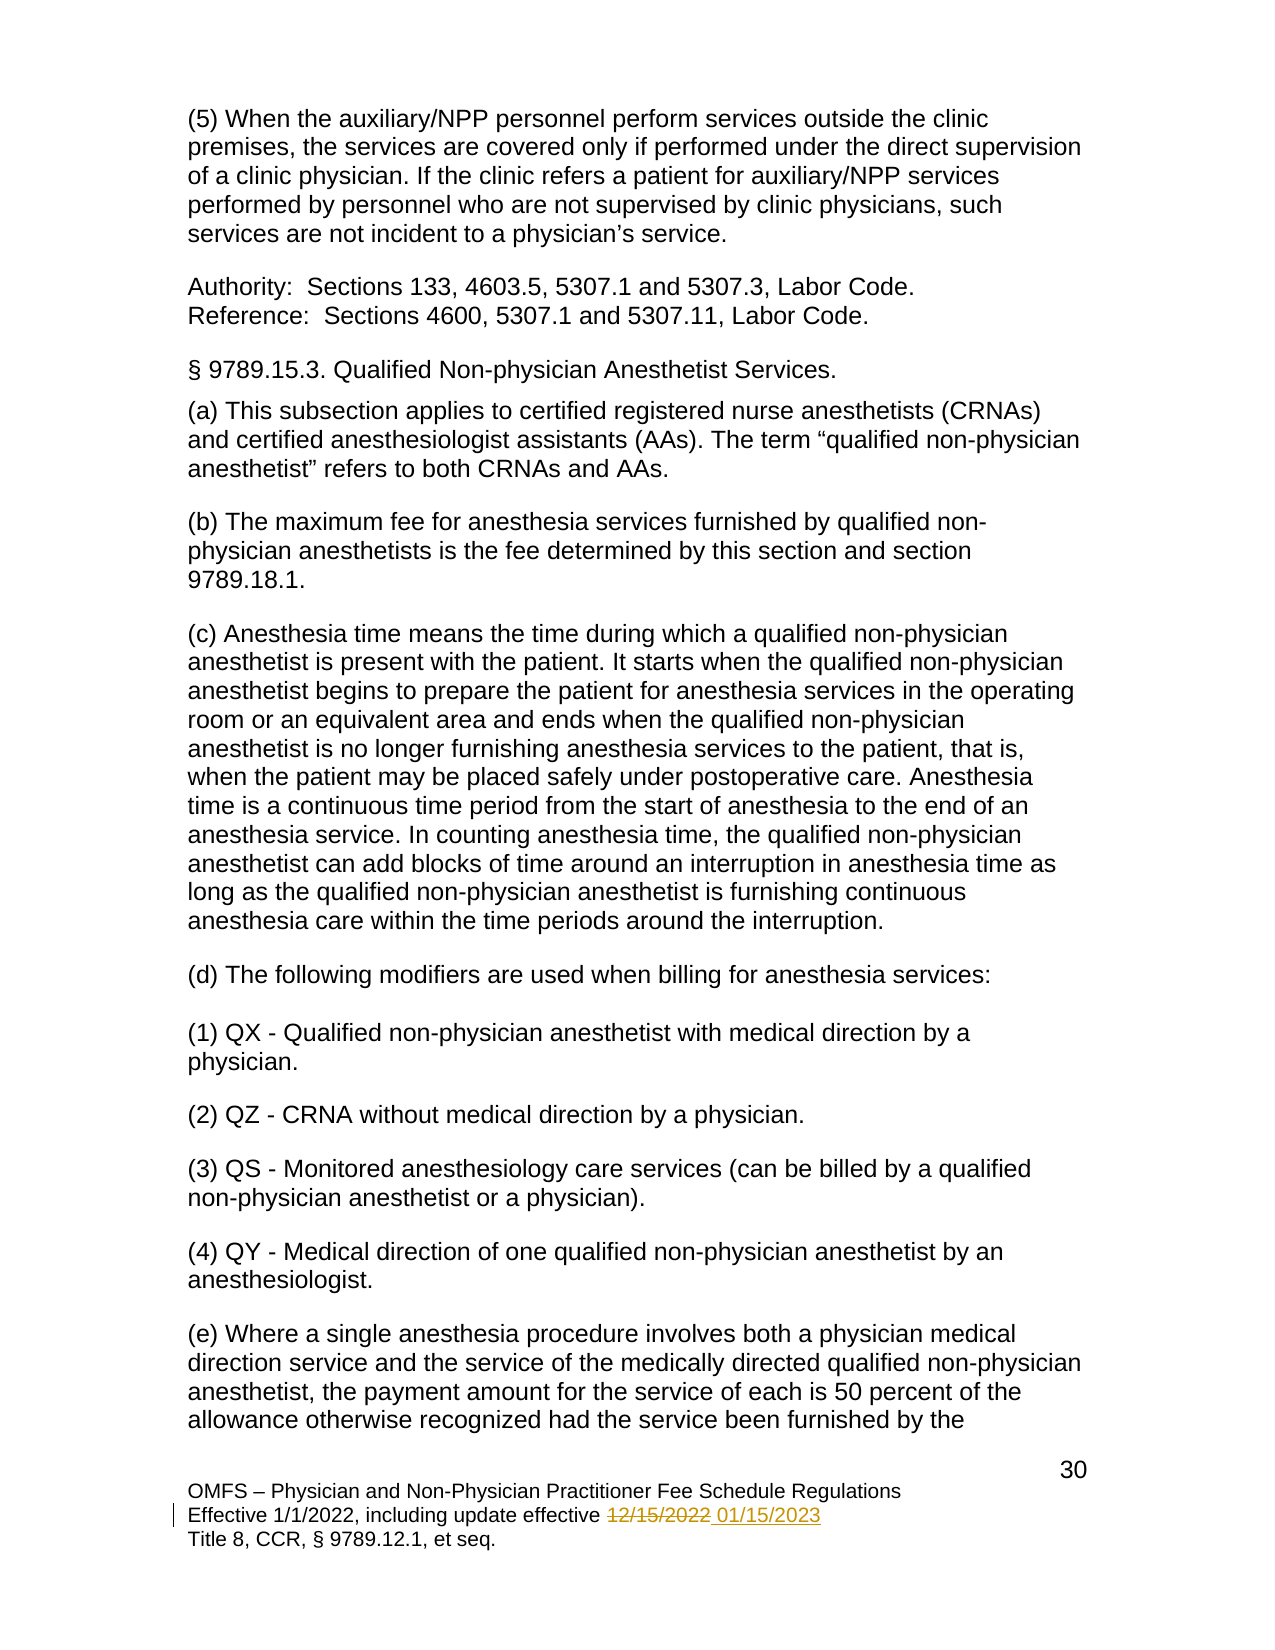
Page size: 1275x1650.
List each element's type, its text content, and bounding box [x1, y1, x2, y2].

text (a) This subsection applies to certified registered nurse anesthetists (CRNAs) and certified anesthesiologist assistants (AAs). The term “qualified non-physician anesthetist” refers to both CRNAs and AAs. [187, 396, 1087, 482]
list QZ - CRNA without medical direction by a physician. [187, 1100, 1087, 1129]
list QY - Medical direction of one qualified non-physician anesthetist by an anesthesiologist. [187, 1236, 1087, 1294]
text (b) The maximum fee for anesthesia services furnished by qualified non-physician anesthetists is the fee determined by this section and section 9789.18.1. [187, 507, 1087, 593]
list QX - Qualified non-physician anesthetist with medical direction by a physician. [187, 1018, 1087, 1075]
text (5) When the auxiliary/NPP personnel perform services outside the clinic premises, the services are covered only if performed under the direct supervision of a clinic physician. If the clinic refers a patient for auxiliary/NPP services performed by personnel who are not supervised by clinic physicians, such services are not incident to a physician’s service. [187, 103, 1087, 247]
text (c) Anesthesia time means the time during which a qualified non-physician anesthetist is present with the patient. It starts when the qualified non-physician anesthetist begins to prepare the patient for anesthesia services in the operating room or an equivalent area and ends when the qualified non-physician anesthetist is no longer furnishing anesthesia services to the patient, that is, when the patient may be placed safely under postoperative care. Anesthesia time is a continuous time period from the start of anesthesia to the end of an anesthesia service. In counting anesthesia time, the qualified non-physician anesthetist can add blocks of time around an interruption in anesthesia time as long as the qualified non-physician anesthetist is furnishing continuous anesthesia care within the time periods around the interruption. [187, 618, 1087, 935]
list QS - Monitored anesthesiology care services (can be billed by a qualified non-physician anesthetist or a physician). [187, 1154, 1087, 1211]
text Authority: Sections 133, 4603.5, 5307.1 and 5307.3, Labor Code. [187, 272, 1087, 301]
subtitle § 9789.15.3. Qualified Non-physician Anesthetist Services. [187, 355, 1087, 383]
text Reference: Sections 4600, 5307.1 and 5307.11, Labor Code. [187, 301, 1087, 330]
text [187, 1319, 1087, 1434]
text (d) The following modifiers are used when billing for anesthesia services: [187, 960, 1087, 988]
